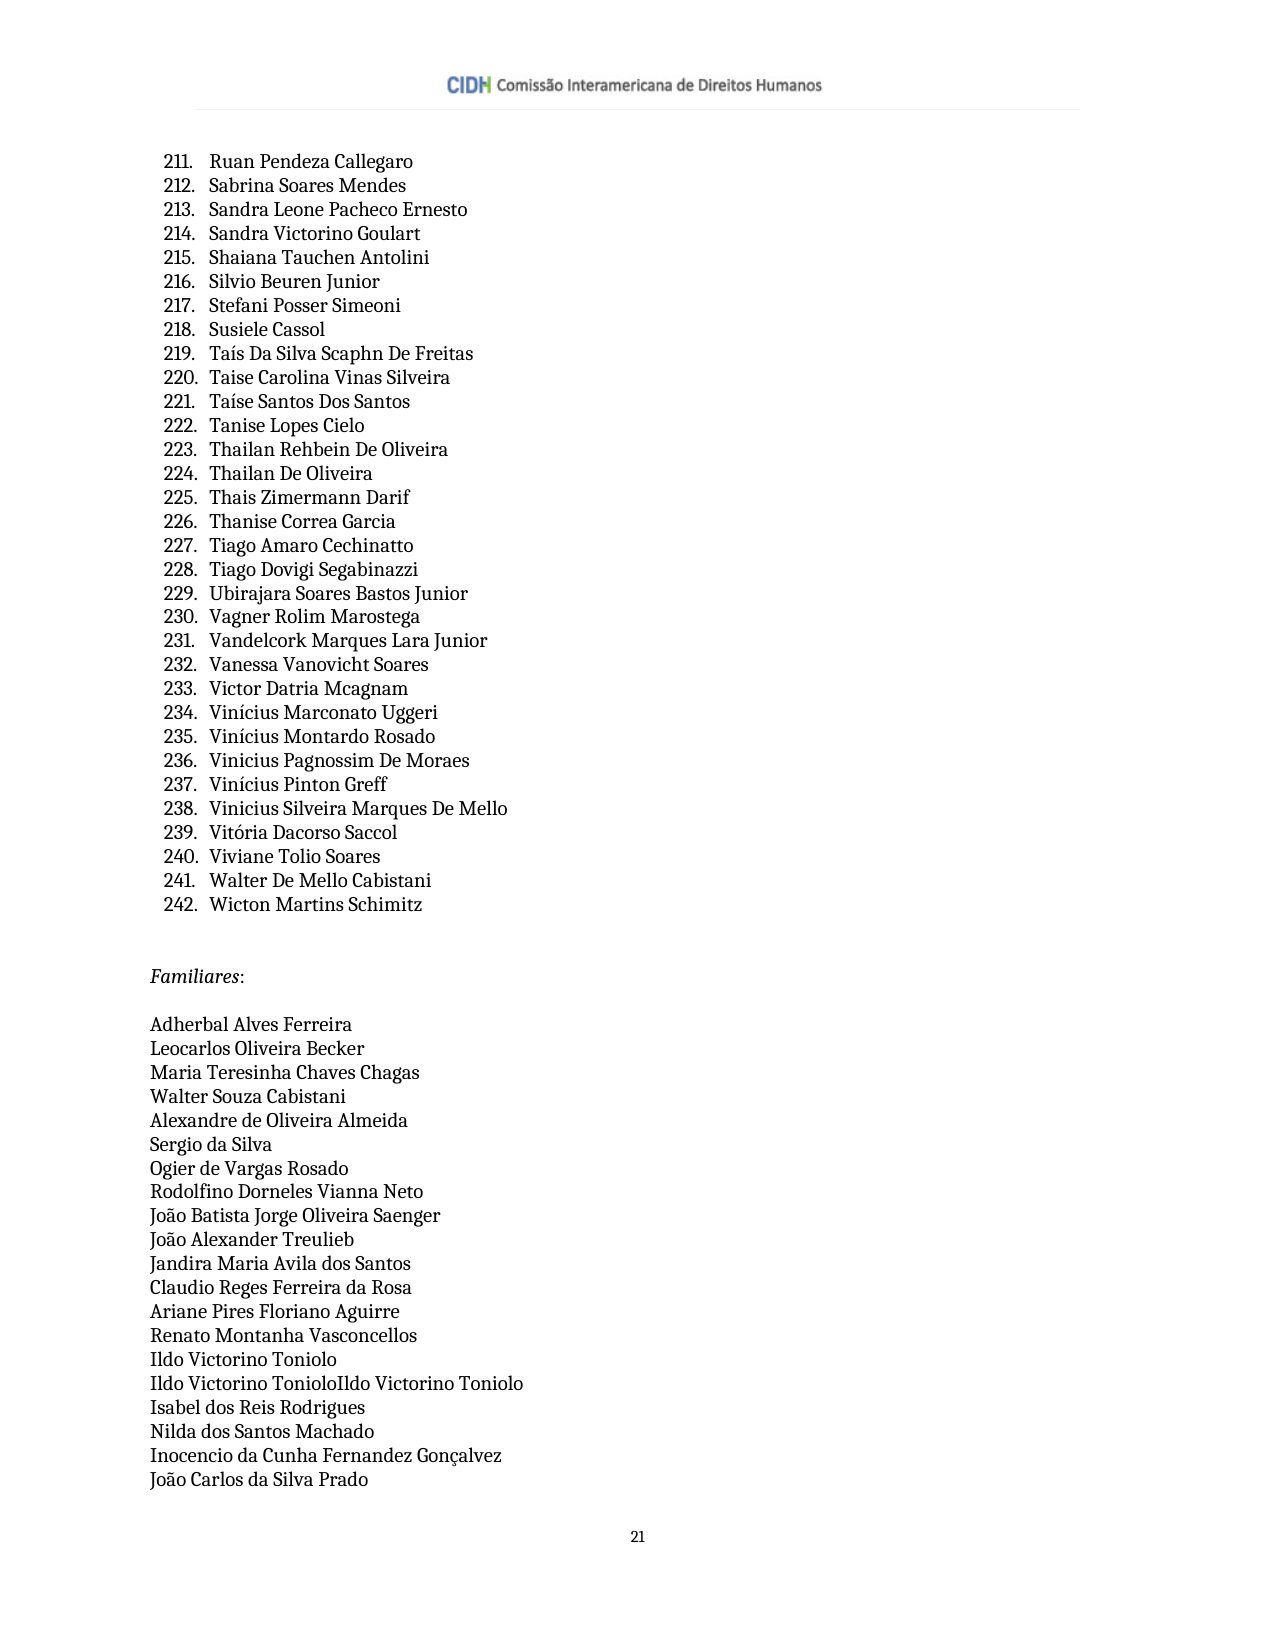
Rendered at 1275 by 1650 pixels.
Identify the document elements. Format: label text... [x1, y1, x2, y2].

list Ruan Pendeza Callegaro [150, 150, 1125, 174]
list Thais Zimermann Darif [150, 485, 1125, 509]
list Walter De Mello Cabistani [150, 869, 1125, 893]
list Taíse Santos Dos Santos [150, 389, 1125, 413]
text Rodolfino Dorneles Vianna Neto [150, 1180, 1125, 1204]
text Isabel dos Reis Rodrigues [150, 1396, 1125, 1420]
list Vinícius Montardo Rosado [150, 725, 1125, 749]
list Vandelcork Marques Lara Junior [150, 629, 1125, 653]
text Walter Souza Cabistani [150, 1084, 1125, 1108]
text Claudio Reges Ferreira da Rosa [150, 1276, 1125, 1300]
text João Carlos da Silva Prado [150, 1468, 1125, 1492]
text Renato Montanha Vasconcellos [150, 1324, 1125, 1348]
picture [428, 75, 847, 96]
list Tanise Lopes Cielo [150, 413, 1125, 437]
list Vagner Rolim Marostega [150, 605, 1125, 629]
list Vanessa Vanovicht Soares [150, 653, 1125, 677]
list Ubirajara Soares Bastos Junior [150, 581, 1125, 605]
list Stefani Posser Simeoni [150, 294, 1125, 318]
list Silvio Beuren Junior [150, 270, 1125, 294]
text Maria Teresinha Chaves Chagas [150, 1060, 1125, 1084]
text Inocencio da Cunha Fernandez Gonçalvez [150, 1444, 1125, 1468]
text Ariane Pires Floriano Aguirre [150, 1300, 1125, 1324]
list Thailan De Oliveira [150, 461, 1125, 485]
list Vinicius Silveira Marques De Mello [150, 797, 1125, 821]
list Taise Carolina Vinas Silveira [150, 366, 1125, 389]
list Thailan Rehbein De Oliveira [150, 437, 1125, 461]
text Alexandre de Oliveira Almeida [150, 1108, 1125, 1132]
list Viviane Tolio Soares [150, 845, 1125, 869]
list Vinícius Marconato Uggeri [150, 701, 1125, 725]
text Ildo Victorino Toniolo [150, 1348, 1125, 1372]
list Taís Da Silva Scaphn De Freitas [150, 342, 1125, 366]
text Leocarlos Oliveira Becker [150, 1036, 1125, 1060]
list Wicton Martins Schimitz [150, 893, 1125, 917]
text Familiares: [150, 964, 1125, 988]
list Sandra Victorino Goulart [150, 222, 1125, 246]
text Sergio da Silva [150, 1132, 1125, 1156]
list Vinicius Pagnossim De Moraes [150, 749, 1125, 773]
list Shaiana Tauchen Antolini [150, 246, 1125, 270]
text João Alexander Treulieb [150, 1228, 1125, 1252]
text João Batista Jorge Oliveira Saenger [150, 1204, 1125, 1228]
list Vitória Dacorso Saccol [150, 821, 1125, 845]
text Nilda dos Santos Machado [150, 1420, 1125, 1444]
list Tiago Amaro Cechinatto [150, 533, 1125, 557]
list Vinícius Pinton Greff [150, 773, 1125, 797]
text Ildo Victorino TonioloIldo Victorino Toniolo [150, 1372, 1125, 1396]
list Sabrina Soares Mendes [150, 174, 1125, 198]
text Adherbal Alves Ferreira [150, 1012, 1125, 1036]
list Thanise Correa Garcia [150, 509, 1125, 533]
list Victor Datria Mcagnam [150, 677, 1125, 701]
text Jandira Maria Avila dos Santos [150, 1252, 1125, 1276]
list Sandra Leone Pacheco Ernesto [150, 198, 1125, 222]
text Ogier de Vargas Rosado [150, 1156, 1125, 1180]
list Tiago Dovigi Segabinazzi [150, 557, 1125, 581]
list Susiele Cassol [150, 318, 1125, 342]
